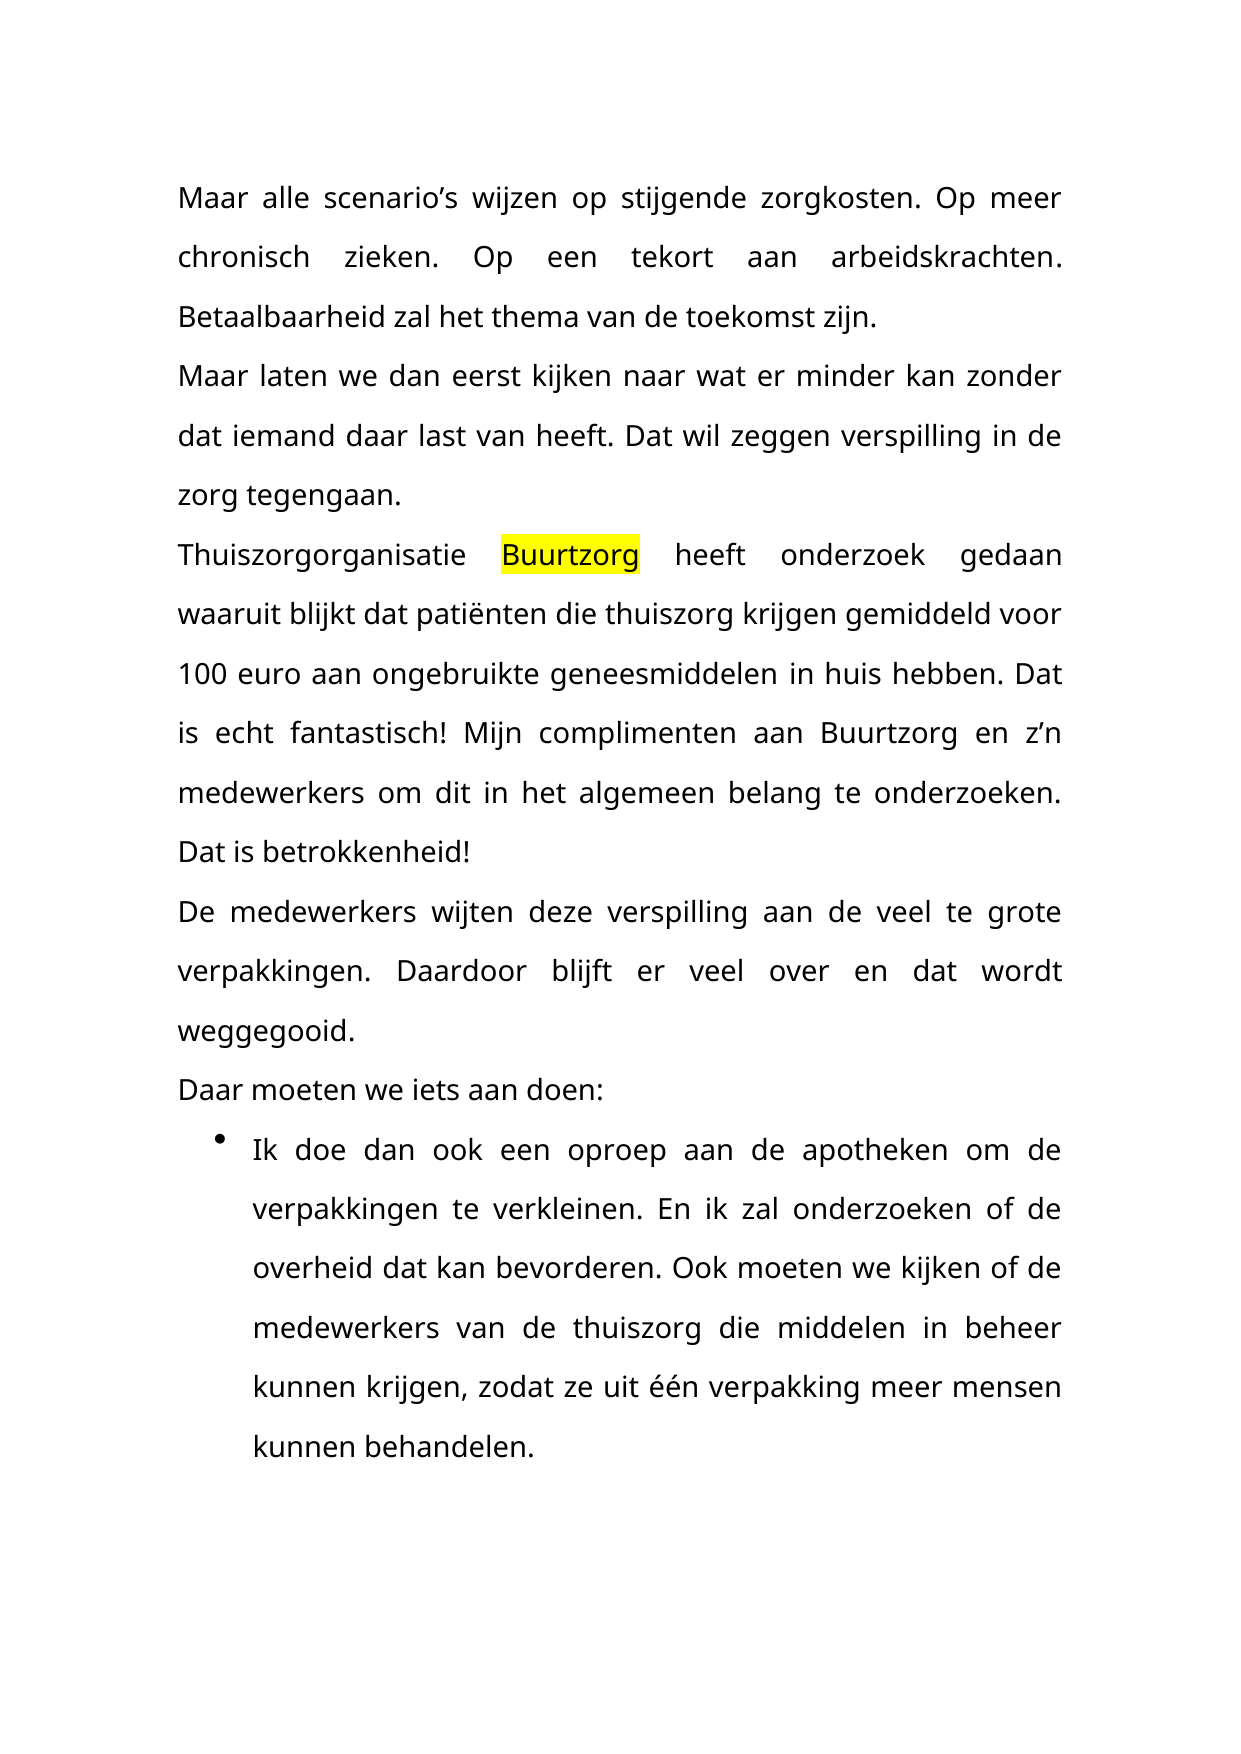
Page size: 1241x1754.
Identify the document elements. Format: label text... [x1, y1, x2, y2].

text Maar laten we dan eerst kijken naar wat er minder kan zonder dat iemand daar last van heeft. Dat wil zeggen verspilling in de zorg tegengaan. [177, 356, 1063, 514]
text Thuiszorgorganisatie Buurtzorg heeft onderzoek gedaan waaruit blijkt dat patiënten die thuiszorg krijgen gemiddeld voor 100 euro aan ongebruikte geneesmiddelen in huis hebben. Dat is echt fantastisch! Mijn complimenten aan Buurtzorg en z’n medewerkers om dit in het algemeen belang te onderzoeken. Dat is betrokkenheid! [177, 534, 1063, 871]
text Daar moeten we iets aan doen: [177, 1069, 1063, 1109]
text Maar alle scenario’s wijzen op stijgende zorgkosten. Op meer chronisch zieken. Op een tekort aan arbeidskrachten. Betaalbaarheid zal het thema van de toekomst zijn. [177, 177, 1063, 336]
text De medewerkers wijten deze verspilling aan de veel te grote verpakkingen. Daardoor blijft er veel over en dat wordt weggegooid. [177, 891, 1063, 1049]
list Ik doe dan ook een oproep aan de apotheken om de verpakkingen te verkleinen. En ik zal onderzoeken of de overheid dat kan bevorderen. Ook moeten we kijken of de medewerkers van de thuiszorg die middelen in beheer kunnen krijgen, zodat ze uit één verpakking meer mensen kunnen behandelen. [215, 1129, 1063, 1466]
